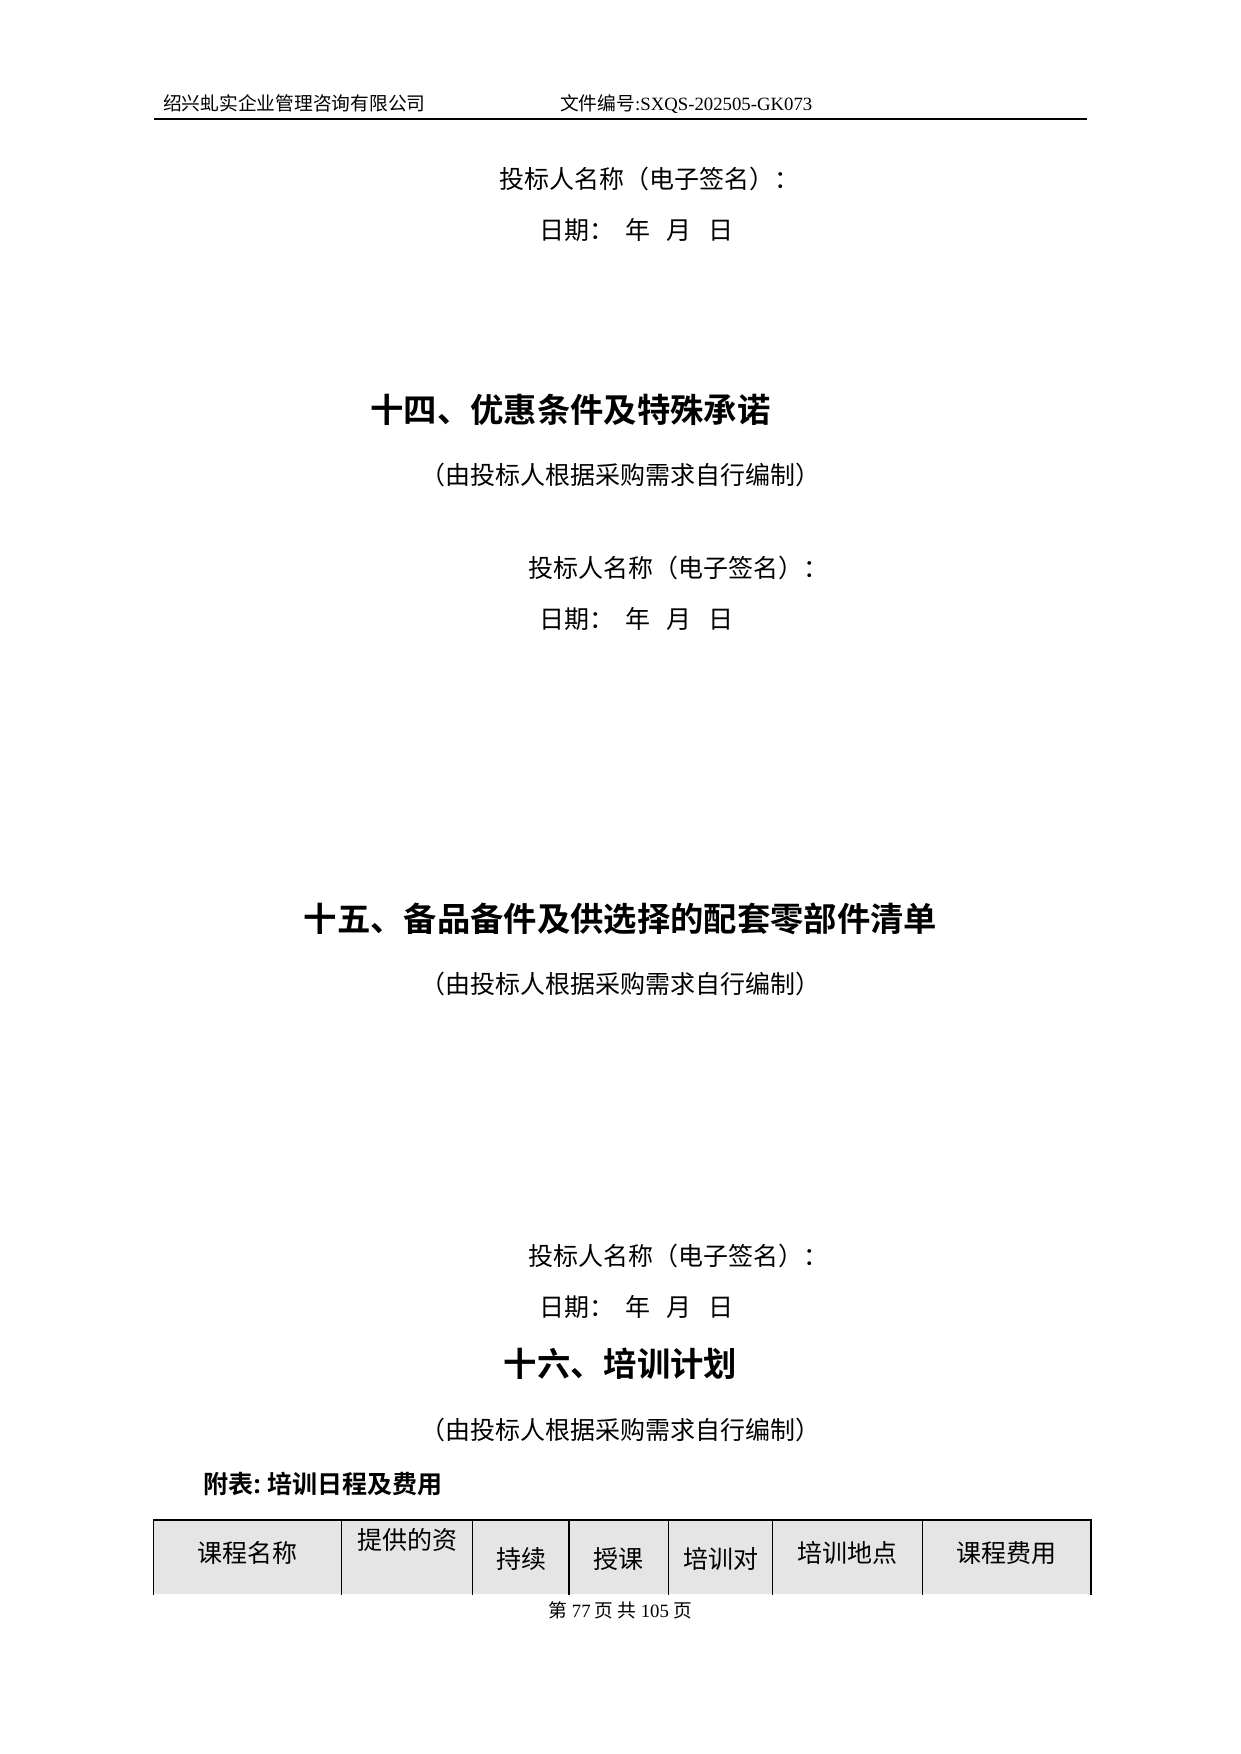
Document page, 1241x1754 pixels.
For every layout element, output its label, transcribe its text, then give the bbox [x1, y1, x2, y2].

table_header 培训地点 [773, 1521, 922, 1594]
text 十五、备品备件及供选择的配套零部件清单 [153, 892, 1087, 941]
text 附表: 培训日程及费用 [153, 1465, 1087, 1501]
text （由投标人根据采购需求自行编制） [153, 1410, 1087, 1447]
text 投标人名称（电子签名）： [153, 548, 1087, 584]
text （由投标人根据采购需求自行编制） [153, 456, 1087, 492]
text （由投标人根据采购需求自行编制） [153, 965, 1087, 1001]
table_header 授课教师 [570, 1521, 668, 1594]
text 投标人名称（电子签名）： [153, 159, 1087, 196]
table_header 提供的资料 [342, 1521, 472, 1594]
text 十四、优惠条件及特殊承诺 [153, 383, 987, 432]
text 日期： 年 月 日 [153, 210, 1087, 246]
text 十六、培训计划 [153, 1338, 1087, 1386]
text 日期： 年 月 日 [153, 1287, 1087, 1323]
text 日期： 年 月 日 [153, 599, 1087, 635]
table_header 持续时间 [473, 1521, 568, 1594]
table_header 课程名称 [154, 1521, 341, 1594]
table_header 培训对象 [669, 1521, 772, 1594]
table_header 课程费用 [923, 1521, 1090, 1594]
text 投标人名称（电子签名）： [153, 1237, 1087, 1273]
